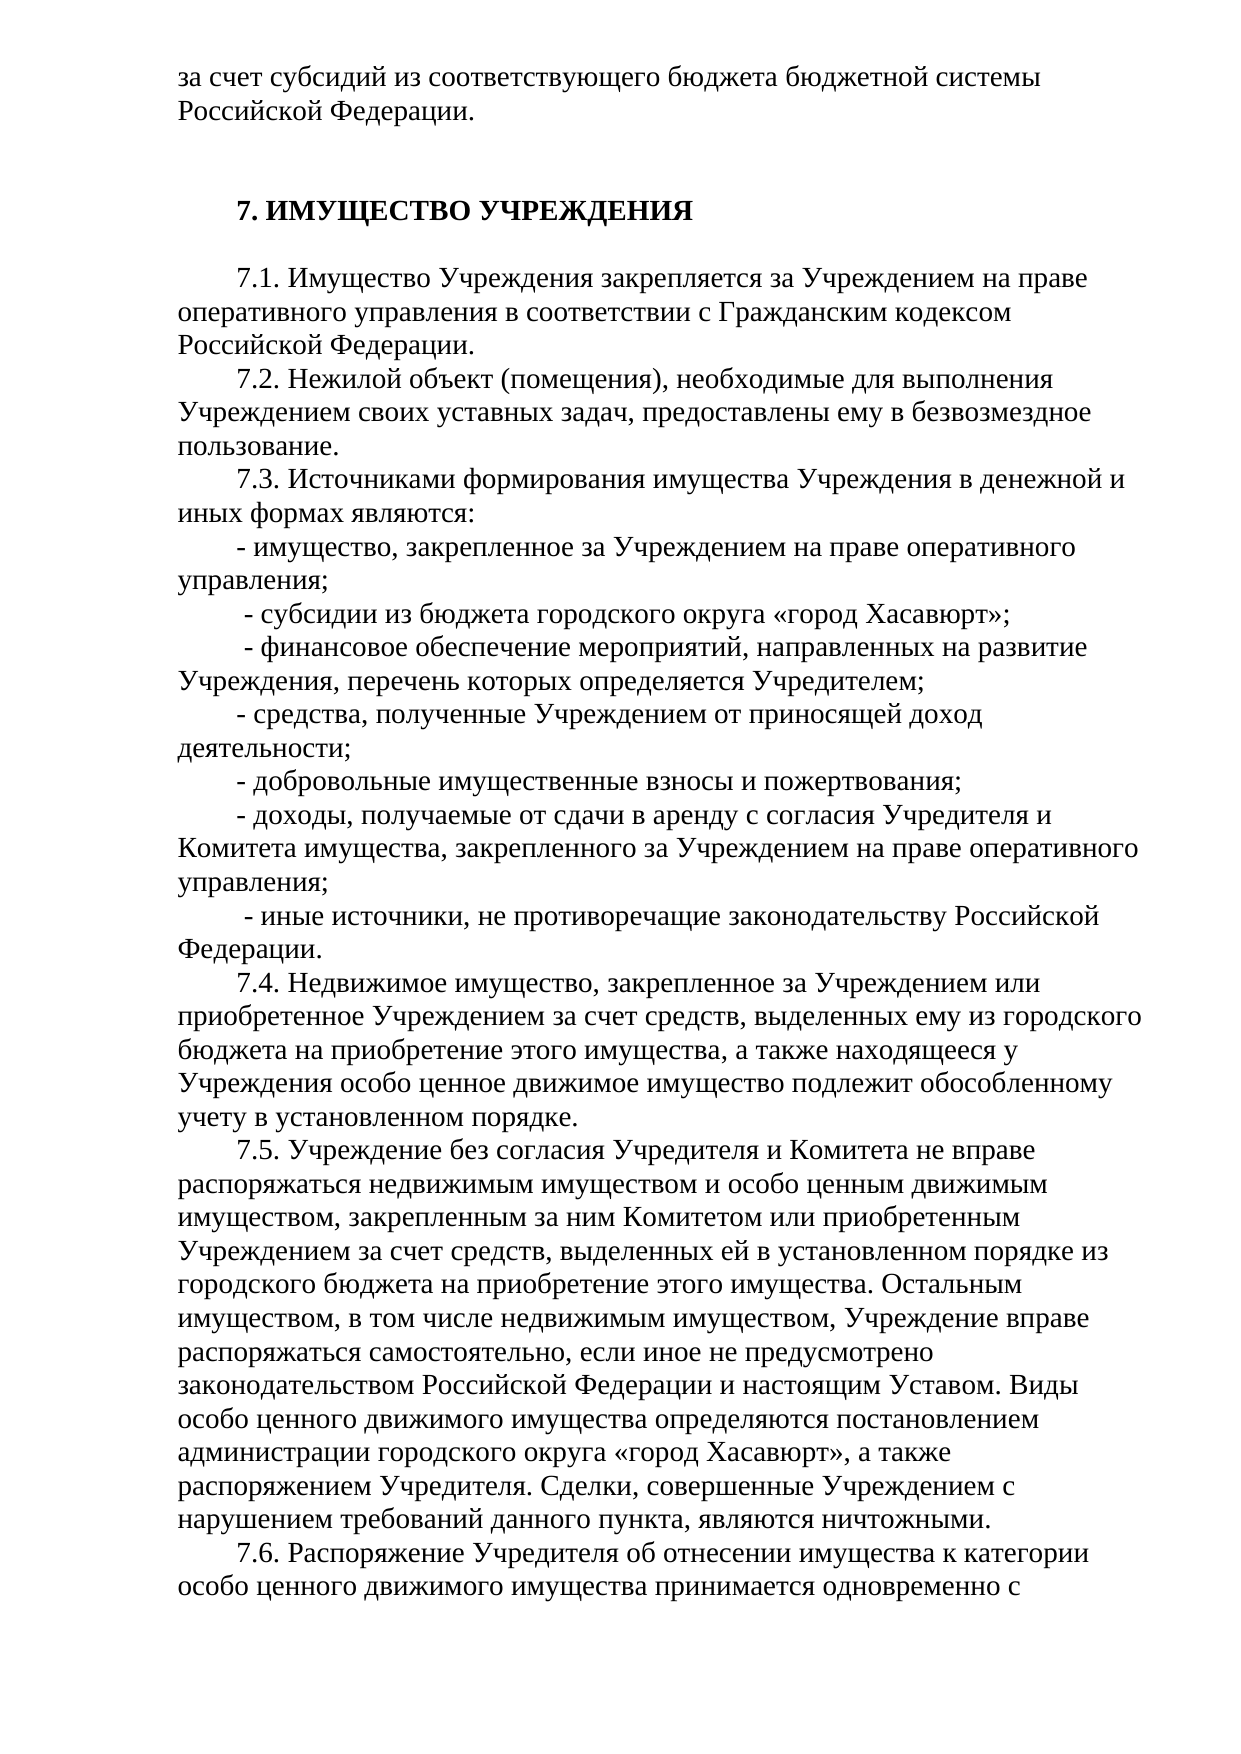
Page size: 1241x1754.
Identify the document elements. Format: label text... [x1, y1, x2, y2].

text - доходы, получаемые от сдачи в аренду с согласия Учредителя и Комитета имущества, закрепленного за Учреждением на праве оперативного управления; [177, 797, 1152, 898]
text 7. ИМУЩЕСТВО УЧРЕЖДЕНИЯ [177, 193, 1152, 227]
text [177, 59, 1152, 126]
text 7.1. Имущество Учреждения закрепляется за Учреждением на праве оперативного управления в соответствии с Гражданским кодексом Российской Федерации. [177, 260, 1152, 361]
text - иные источники, не противоречащие законодательству Российской Федерации. [177, 898, 1152, 965]
text 7.2. Нежилой объект (помещения), необходимые для выполнения Учреждением своих уставных задач, предоставлены ему в безвозмездное пользование. [177, 361, 1152, 462]
text - субсидии из бюджета городского округа «город Хасавюрт»; [177, 596, 1152, 629]
text 7.3. Источниками формирования имущества Учреждения в денежной и иных формах являются: [177, 462, 1152, 529]
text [177, 1535, 1152, 1602]
text - средства, полученные Учреждением от приносящей доход деятельности; [177, 696, 1152, 763]
text - добровольные имущественные взносы и пожертвования; [177, 763, 1152, 797]
text - финансовое обеспечение мероприятий, направленных на развитие Учреждения, перечень которых определяется Учредителем; [177, 629, 1152, 696]
text 7.4. Недвижимое имущество, закрепленное за Учреждением или приобретенное Учреждением за счет средств, выделенных ему из городского бюджета на приобретение этого имущества, а также находящееся у Учреждения особо ценное движимое имущество подлежит обособленному учету в установленном порядке. [177, 965, 1152, 1132]
text 7.5. Учреждение без согласия Учредителя и Комитета не вправе распоряжаться недвижимым имуществом и особо ценным движимым имуществом, закрепленным за ним Комитетом или приобретенным Учреждением за счет средств, выделенных ей в установленном порядке из городского бюджета на приобретение этого имущества. Остальным имуществом, в том числе недвижимым имуществом, Учреждение вправе распоряжаться самостоятельно, если иное не предусмотрено законодательством Российской Федерации и настоящим Уставом. Виды особо ценного движимого имущества определяются постановлением администрации городского округа «город Хасавюрт», а также распоряжением Учредителя. Сделки, совершенные Учреждением с нарушением требований данного пункта, являются ничтожными. [177, 1132, 1152, 1535]
text - имущество, закрепленное за Учреждением на праве оперативного управления; [177, 529, 1152, 596]
